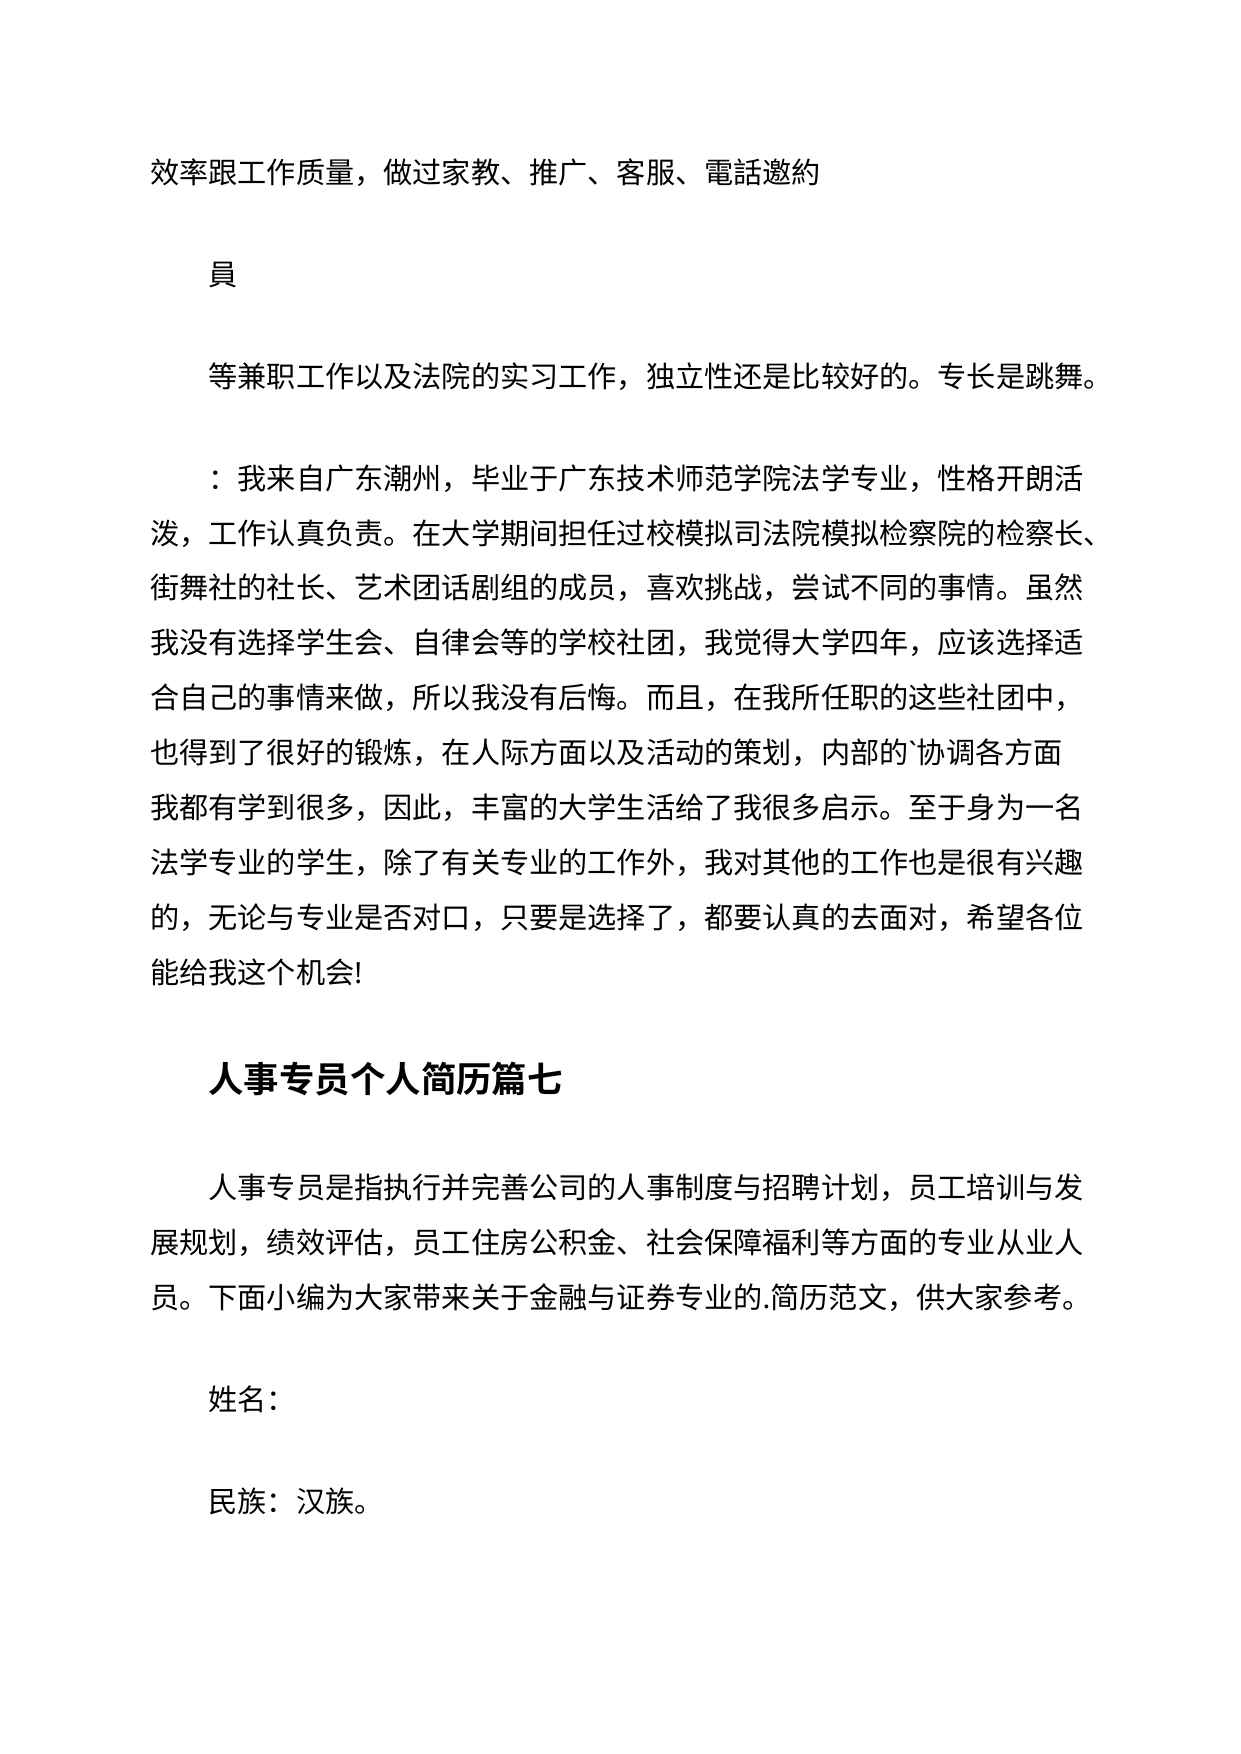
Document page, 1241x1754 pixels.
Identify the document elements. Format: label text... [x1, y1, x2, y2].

text 員 [150, 252, 1090, 294]
text 民族：汉族。 [150, 1478, 1090, 1521]
text 人事专员个人简历篇七 [150, 1051, 1090, 1103]
text ：我来自广东潮州，毕业于广东技术师范学院法学专业，性格开朗活泼，工作认真负责。在大学期间担任过校模拟司法院模拟检察院的检察长、街舞社的社长、艺术团话剧组的成员，喜欢挑战，尝试不同的事情。虽然我没有选择学生会、自律会等的学校社团，我觉得大学四年，应该选择适合自己的事情来做，所以我没有后悔。而且，在我所任职的这些社团中，也得到了很好的锻炼，在人际方面以及活动的策划，内部的`协调各方面我都有学到很多，因此，丰富的大学生活给了我很多启示。至于身为一名法学专业的学生，除了有关专业的工作外，我对其他的工作也是很有兴趣的，无论与专业是否对口，只要是选择了，都要认真的去面对，希望各位能给我这个机会! [150, 455, 1090, 992]
text 姓名： [150, 1377, 1090, 1419]
text 等兼职工作以及法院的实习工作，独立性还是比较好的。专长是跳舞。 [150, 353, 1090, 396]
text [150, 150, 1090, 192]
text 人事专员是指执行并完善公司的人事制度与招聘计划，员工培训与发展规划，绩效评估，员工住房公积金、社会保障福利等方面的专业从业人员。下面小编为大家带来关于金融与证券专业的.简历范文，供大家参考。 [150, 1165, 1090, 1317]
